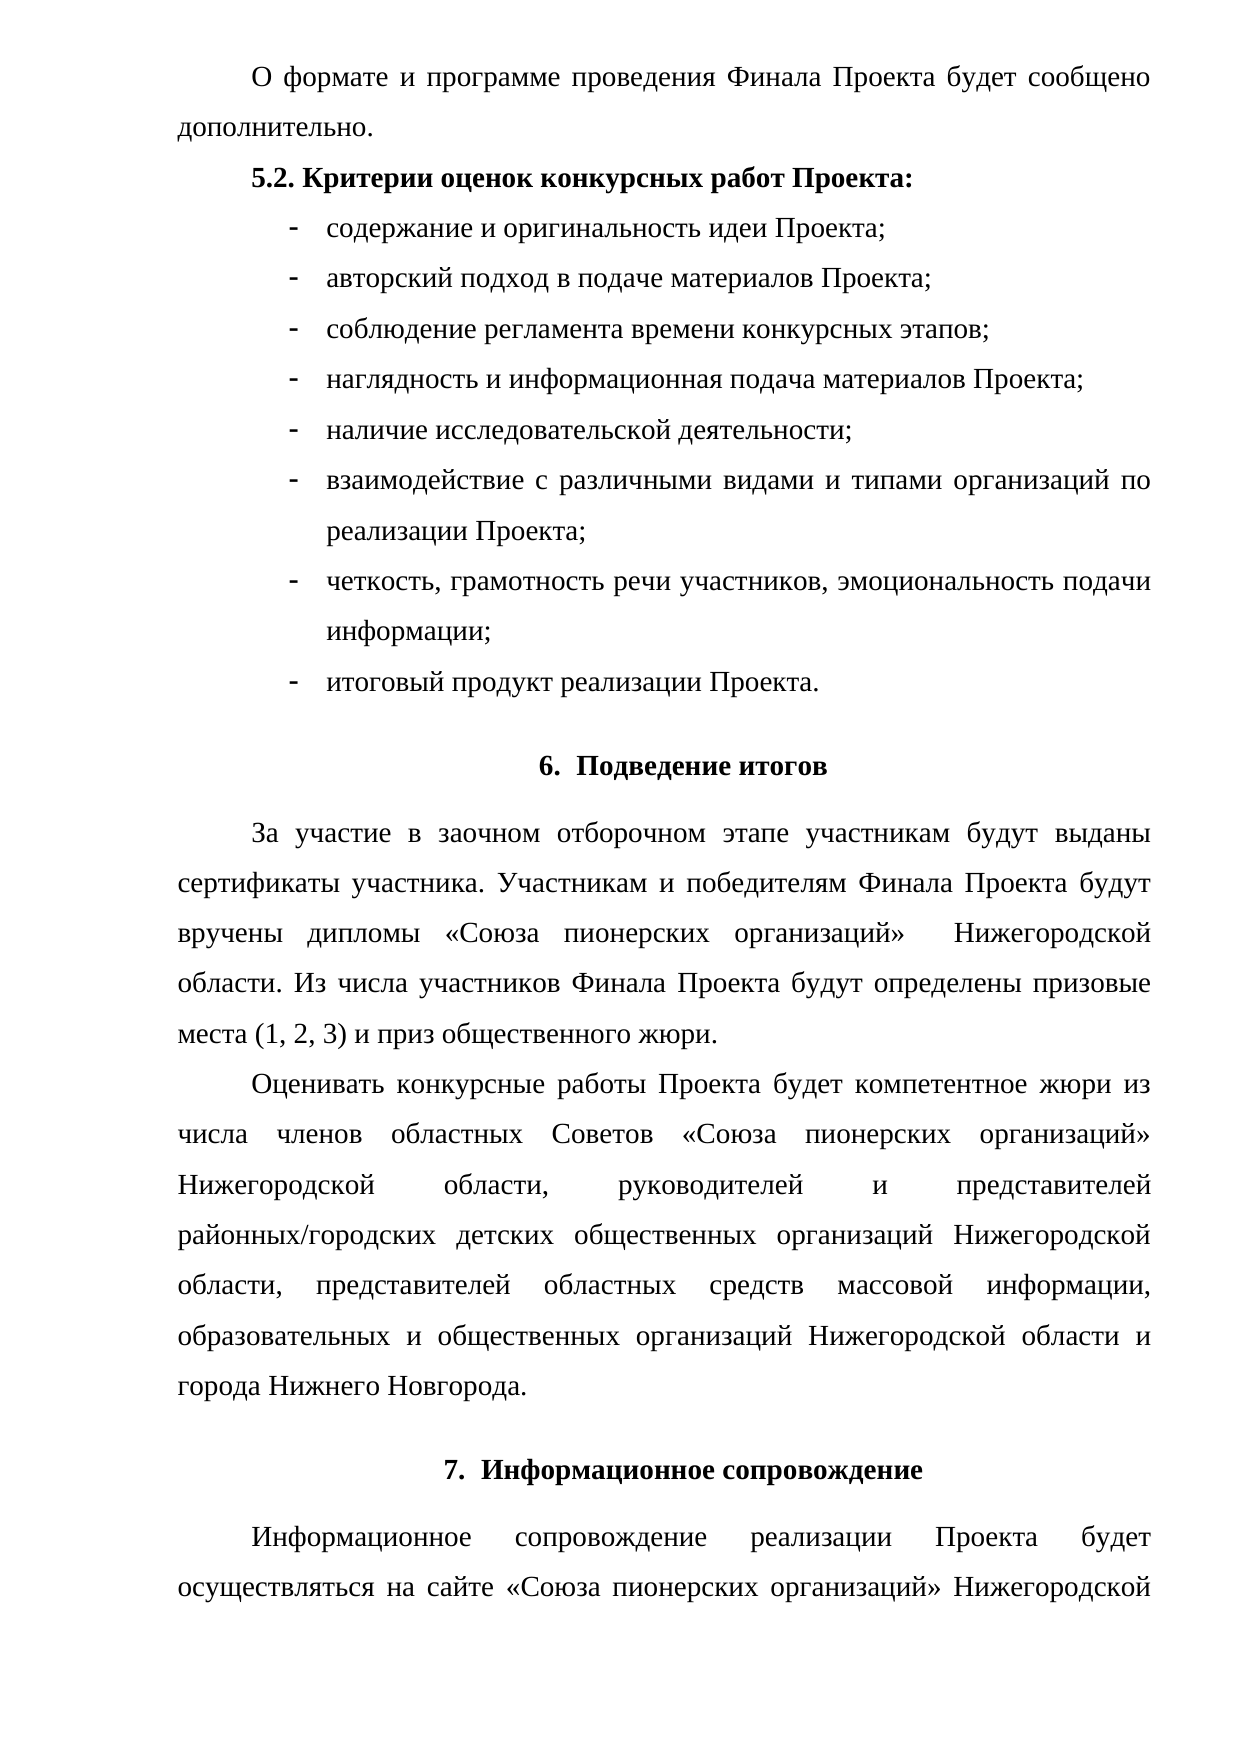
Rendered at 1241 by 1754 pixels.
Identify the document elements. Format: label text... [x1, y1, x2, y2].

text Оценивать конкурсные работы Проекта будет компетентное жюри из числа членов областных Советов «Союза пионерских организаций» Нижегородской области, руководителей и представителей районных/городских детских общественных организаций Нижегородской области, представителей областных средств массовой информации, образовательных и общественных организаций Нижегородской области и города Нижнего Новгорода. [177, 1066, 1152, 1402]
list Подведение итогов [215, 748, 1152, 781]
text За участие в заочном отборочном этапе участникам будут выданы сертификаты участника. Участникам и победителям Финала Проекта будут вручены дипломы «Союза пионерских организаций» Нижегородской области. Из числа участников Финала Проекта будут определены призовые места (1, 2, 3) и приз общественного жюри. [177, 815, 1152, 1049]
text 5.2. Критерии оценок конкурсных работ Проекта: [177, 160, 1152, 193]
list взаимодействие с различными видами и типами организаций по реализации Проекта; [288, 462, 1152, 546]
text О формате и программе проведения Финала Проекта будет сообщено дополнительно. [177, 59, 1152, 143]
list авторский подход в подаче материалов Проекта; [288, 261, 1152, 294]
list наглядность и информационная подача материалов Проекта; [288, 361, 1152, 395]
list Информационное сопровождение [215, 1452, 1152, 1486]
list наличие исследовательской деятельности; [288, 412, 1152, 445]
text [177, 1519, 1152, 1603]
list соблюдение регламента времени конкурсных этапов; [288, 311, 1152, 344]
list четкость, грамотность речи участников, эмоциональность подачи информации; [288, 563, 1152, 647]
list содержание и оригинальность идеи Проекта; [288, 210, 1152, 244]
list итоговый продукт реализации Проекта. [288, 664, 1152, 697]
